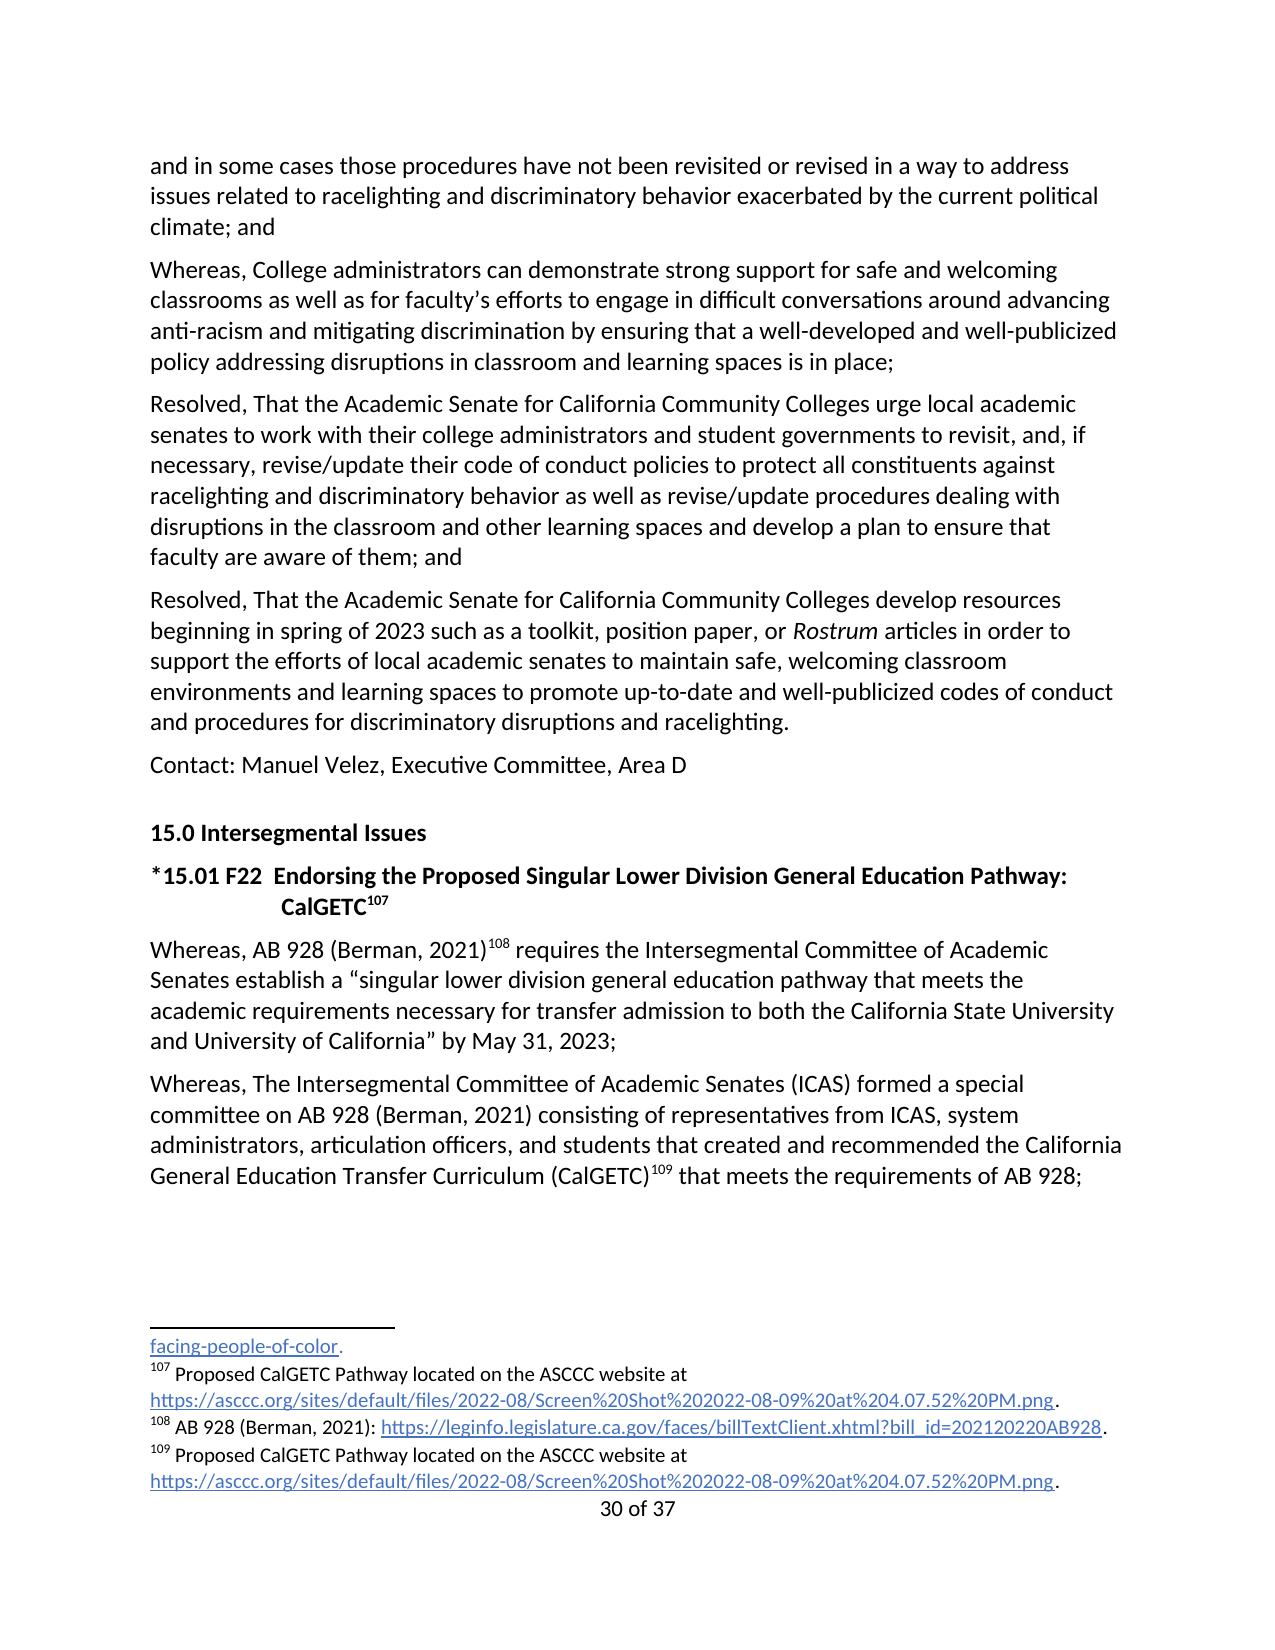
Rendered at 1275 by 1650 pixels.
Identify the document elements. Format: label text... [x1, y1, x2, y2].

text Resolved, That the Academic Senate for California Community Colleges urge local academic senates to work with their college administrators and student governments to revisit, and, if necessary, revise/update their code of conduct policies to protect all constituents against racelighting and discriminatory behavior as well as revise/update procedures dealing with disruptions in the classroom and other learning spaces and develop a plan to ensure that faculty are aware of them; and [150, 389, 1125, 572]
subtitle 15.0 Intersegmental Issues [150, 817, 1125, 848]
subtitle *15.01 F22 Endorsing the Proposed Singular Lower Division General Education Pathway: CalGETC [150, 860, 1125, 921]
text Whereas, AB 928 (Berman, 2021) requires the Intersegmental Committee of Academic Senates establish a “singular lower division general education pathway that meets the academic requirements necessary for transfer admission to both the California State University and University of California” by May 31, 2023; [150, 934, 1125, 1056]
text Whereas, Many colleges may currently have procedures in place to address disruptions, such as racelighting and discriminatory behavior, and faculty may not be familiar with those policies, and in some cases those procedures have not been revisited or revised in a way to address issues related to racelighting and discriminatory behavior exacerbated by the current political climate; and [150, 150, 1125, 242]
text Whereas, The Intersegmental Committee of Academic Senates (ICAS) formed a special committee on AB 928 (Berman, 2021) consisting of representatives from ICAS, system administrators, articulation officers, and students that created and recommended the California General Education Transfer Curriculum (CalGETC) that meets the requirements of AB 928; [150, 1068, 1125, 1191]
text Resolved, That the Academic Senate for California Community Colleges develop resources beginning in spring of 2023 such as a toolkit, position paper, or Rostrum articles in order to support the efforts of local academic senates to maintain safe, welcoming classroom environments and learning spaces to promote up-to-date and well-publicized codes of conduct and procedures for discriminatory disruptions and racelighting. [150, 584, 1125, 737]
text Whereas, College administrators can demonstrate strong support for safe and welcoming classrooms as well as for faculty’s efforts to engage in difficult conversations around advancing anti-racism and mitigating discrimination by ensuring that a well-developed and well-publicized policy addressing disruptions in classroom and learning spaces is in place; [150, 254, 1125, 376]
text Contact: Manuel Velez, Executive Committee, Area D [150, 749, 1125, 780]
